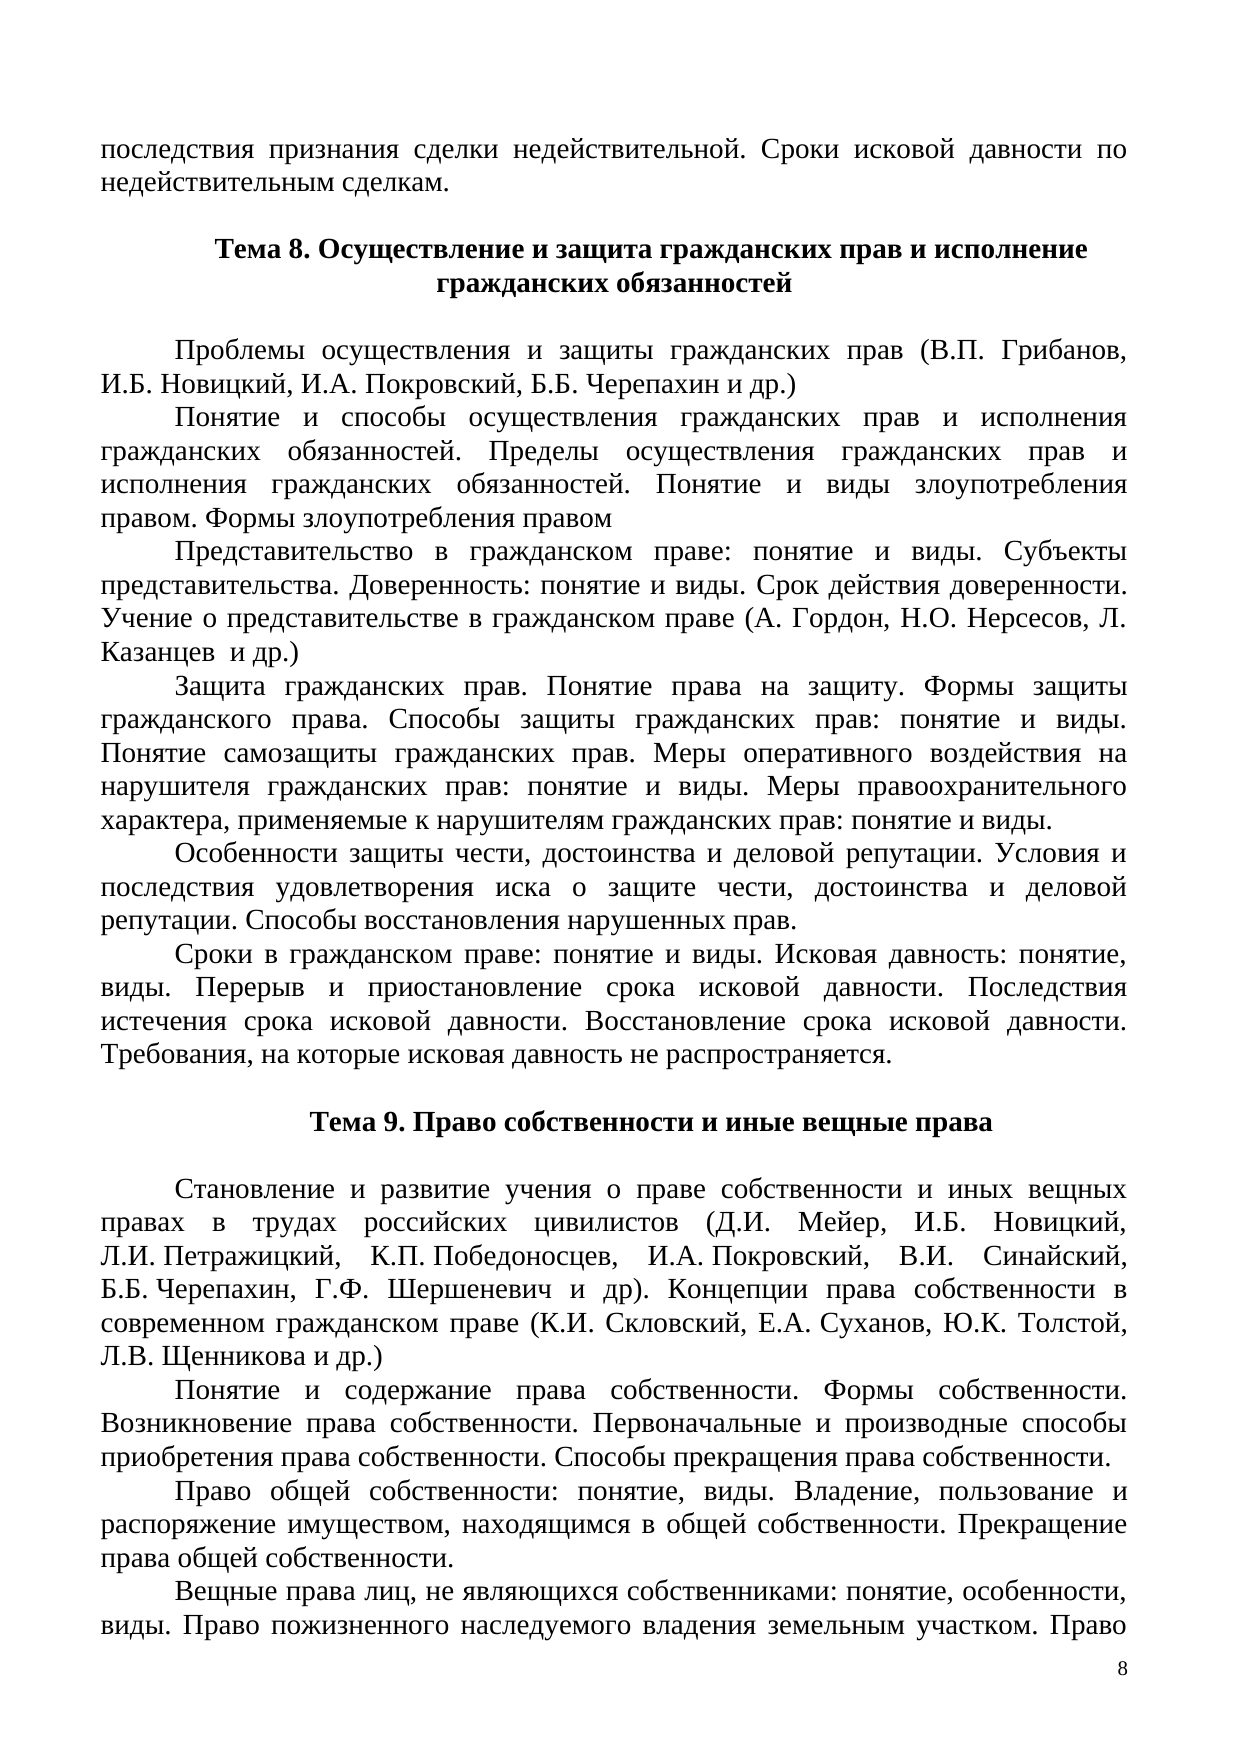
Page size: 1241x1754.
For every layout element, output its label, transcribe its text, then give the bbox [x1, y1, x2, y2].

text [100, 1573, 1128, 1640]
text Право общей собственности: понятие, виды. Владение, пользование и распоряжение имуществом, находящимся в общей собственности. Прекращение права общей собственности. [100, 1473, 1128, 1573]
text Сроки в гражданском праве: понятие и виды. Исковая давность: понятие, виды. Перерыв и приостановление срока исковой давности. Последствия истечения срока исковой давности. Восстановление срока исковой давности. Требования, на которые исковая давность не распространяется. [100, 936, 1128, 1070]
text Защита гражданских прав. Понятие права на защиту. Формы защиты гражданского права. Способы защиты гражданских прав: понятие и виды. Понятие самозащиты гражданских прав. Меры оперативного воздействия на нарушителя гражданских прав: понятие и виды. Меры правоохранительного характера, применяемые к нарушителям гражданских прав: понятие и виды. [100, 668, 1128, 835]
text Понятие и способы осуществления гражданских прав и исполнения гражданских обязанностей. Пределы осуществления гражданских прав и исполнения гражданских обязанностей. Понятие и виды злоупотребления правом. Формы злоупотребления правом [100, 399, 1128, 533]
text Понятие и содержание права собственности. Формы собственности. Возникновение права собственности. Первоначальные и производные способы приобретения права собственности. Способы прекращения права собственности. [100, 1372, 1128, 1473]
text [100, 131, 1128, 198]
text Тема 9. Право собственности и иные вещные права [100, 1104, 1128, 1137]
text Тема 8. Осуществление и защита гражданских прав и исполнение гражданских обязанностей [100, 232, 1128, 299]
text Представительство в гражданском праве: понятие и виды. Субъекты представительства. Доверенность: понятие и виды. Срок действия доверенности. Учение о представительстве в гражданском праве (А. Гордон, Н.О. Нерсесов, Л. Казанцев и др.) [100, 533, 1128, 668]
text Становление и развитие учения о праве собственности и иных вещных правах в трудах российских цивилистов (Д.И. Мейер, И.Б. Новицкий, Л.И. Петражицкий, К.П. Победоносцев, И.А. Покровский, В.И. Синайский, Б.Б. Черепахин, Г.Ф. Шершеневич и др). Концепции права собственности в современном гражданском праве (К.И. Скловский, Е.А. Суханов, Ю.К. Толстой, Л.В. Щенникова и др.) [100, 1171, 1128, 1372]
text Проблемы осуществления и защиты гражданских прав (В.П. Грибанов, И.Б. Новицкий, И.А. Покровский, Б.Б. Черепахин и др.) [100, 332, 1128, 399]
text Особенности защиты чести, достоинства и деловой репутации. Условия и последствия удовлетворения иска о защите чести, достоинства и деловой репутации. Способы восстановления нарушенных прав. [100, 835, 1128, 936]
